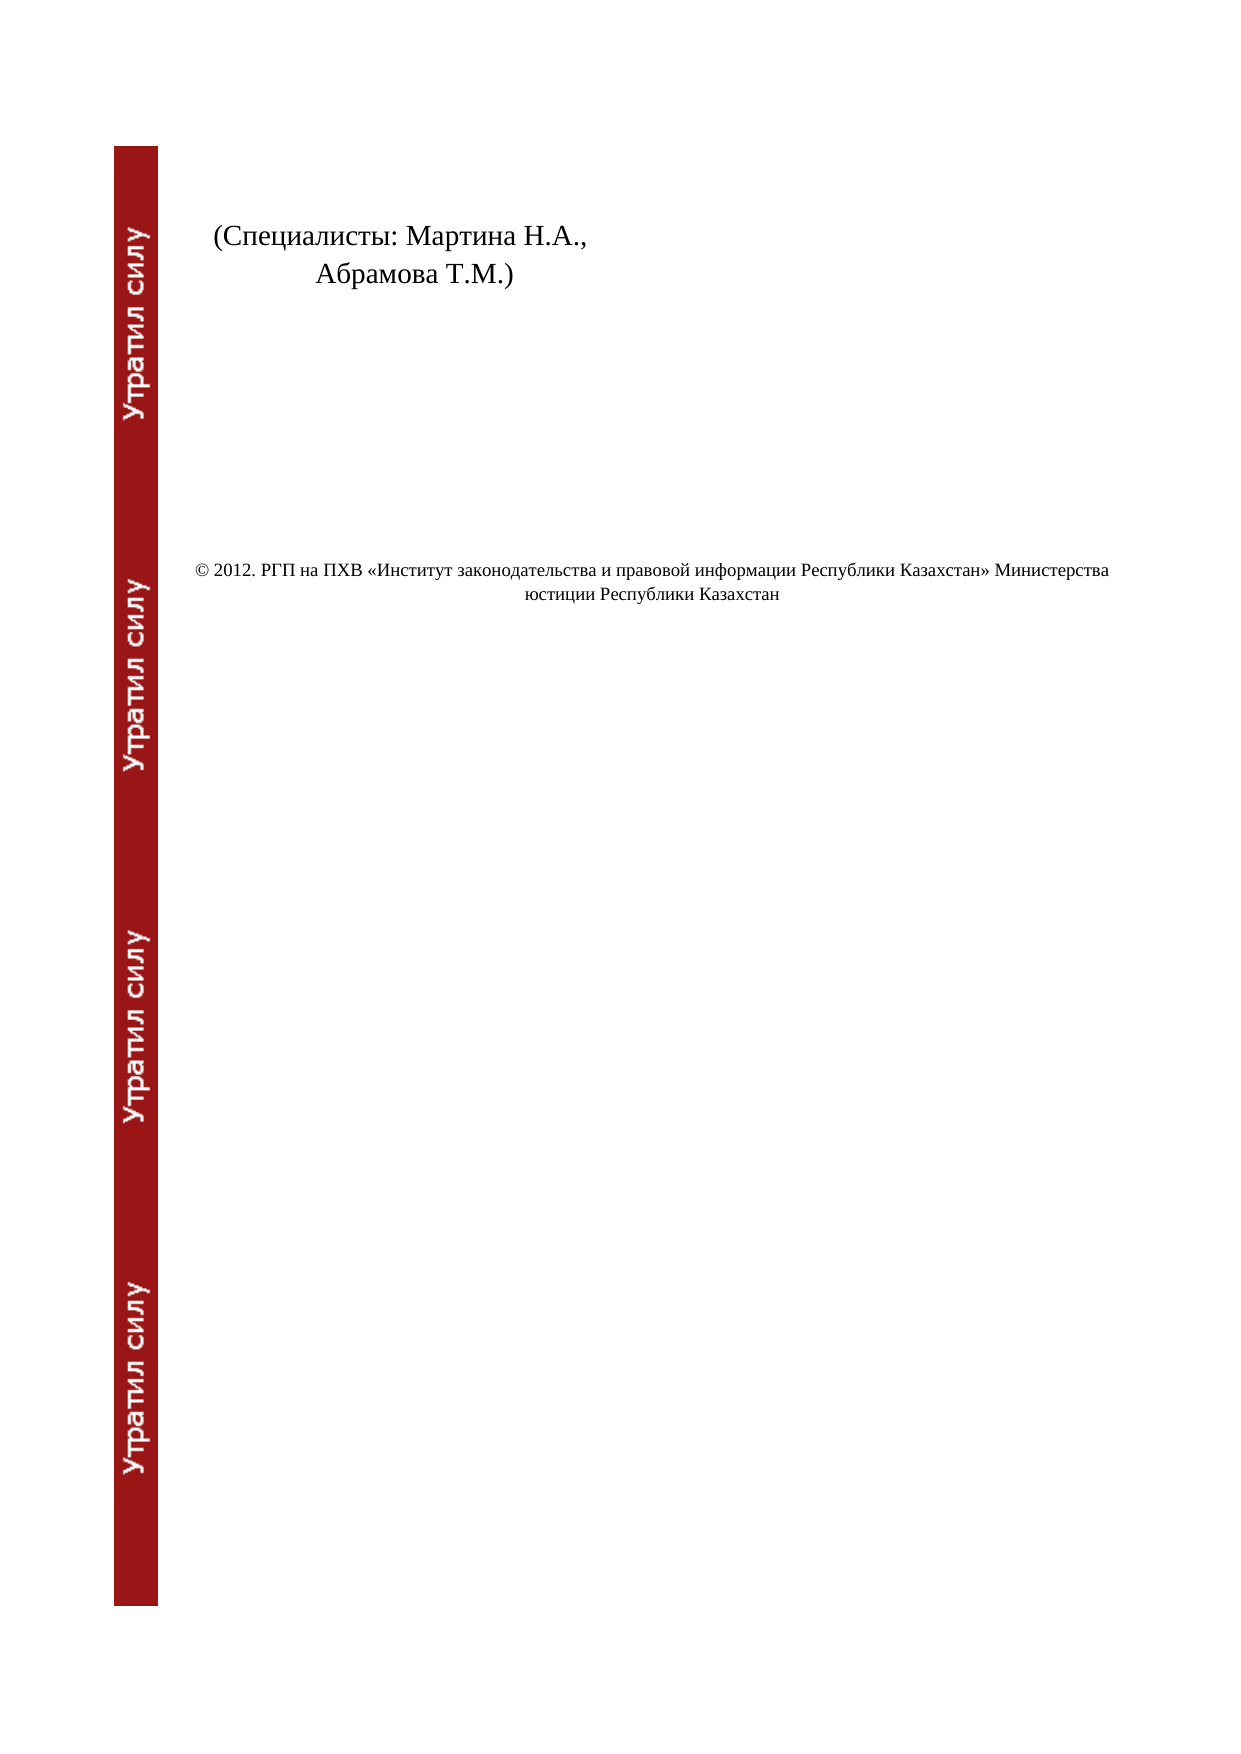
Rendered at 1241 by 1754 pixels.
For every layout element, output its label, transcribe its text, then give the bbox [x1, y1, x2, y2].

text (Специалисты: Мартина Н.А., [112, 218, 1128, 251]
text © 2012. РГП на ПХВ «Институт законодательства и правовой информации Республики Казахстан» Министерства юстиции Республики Казахстан [112, 558, 1128, 605]
picture [114, 290, 158, 558]
text Абрамова Т.М.) [112, 256, 1128, 290]
picture [114, 146, 158, 218]
picture [114, 605, 158, 1606]
picture [114, 251, 158, 256]
